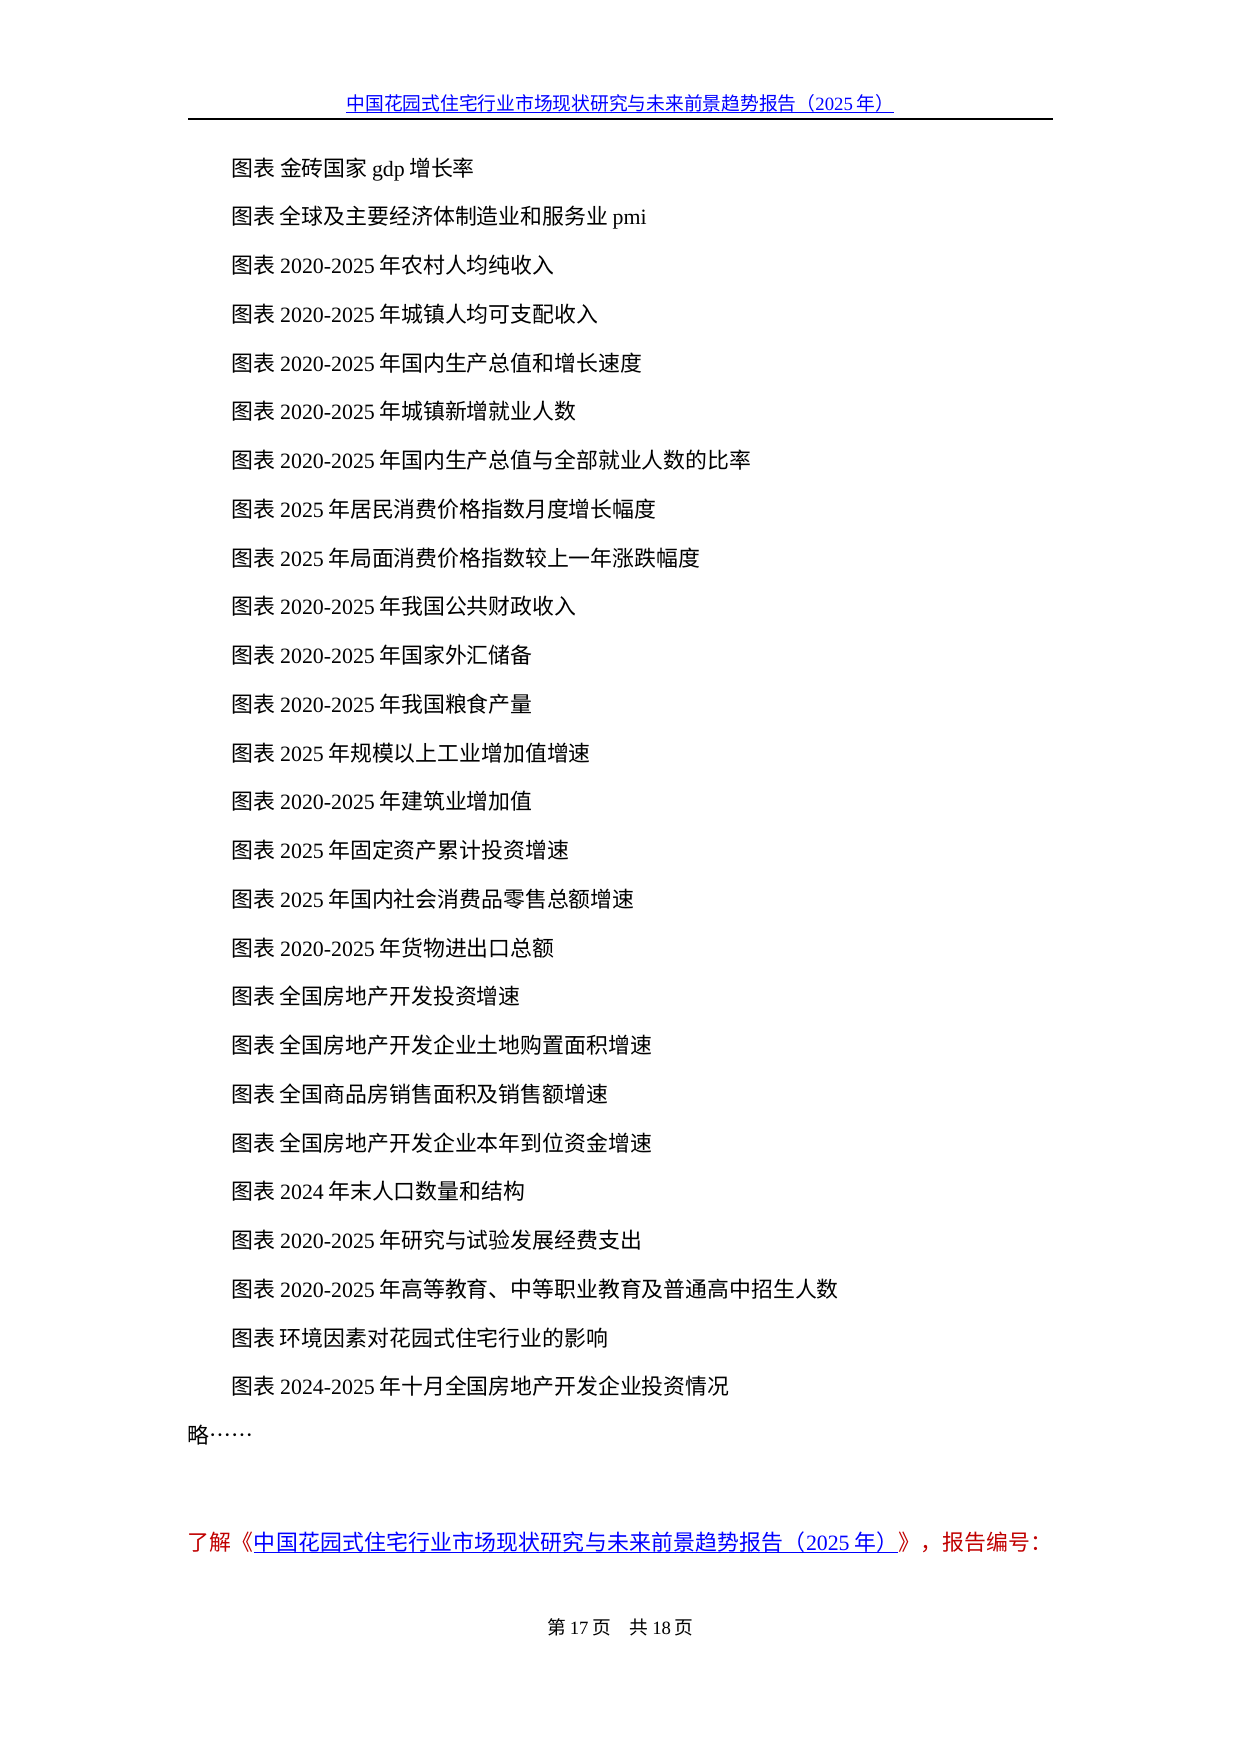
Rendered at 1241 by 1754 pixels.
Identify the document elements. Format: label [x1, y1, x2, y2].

text [187, 1524, 1053, 1557]
text [187, 150, 1053, 1450]
